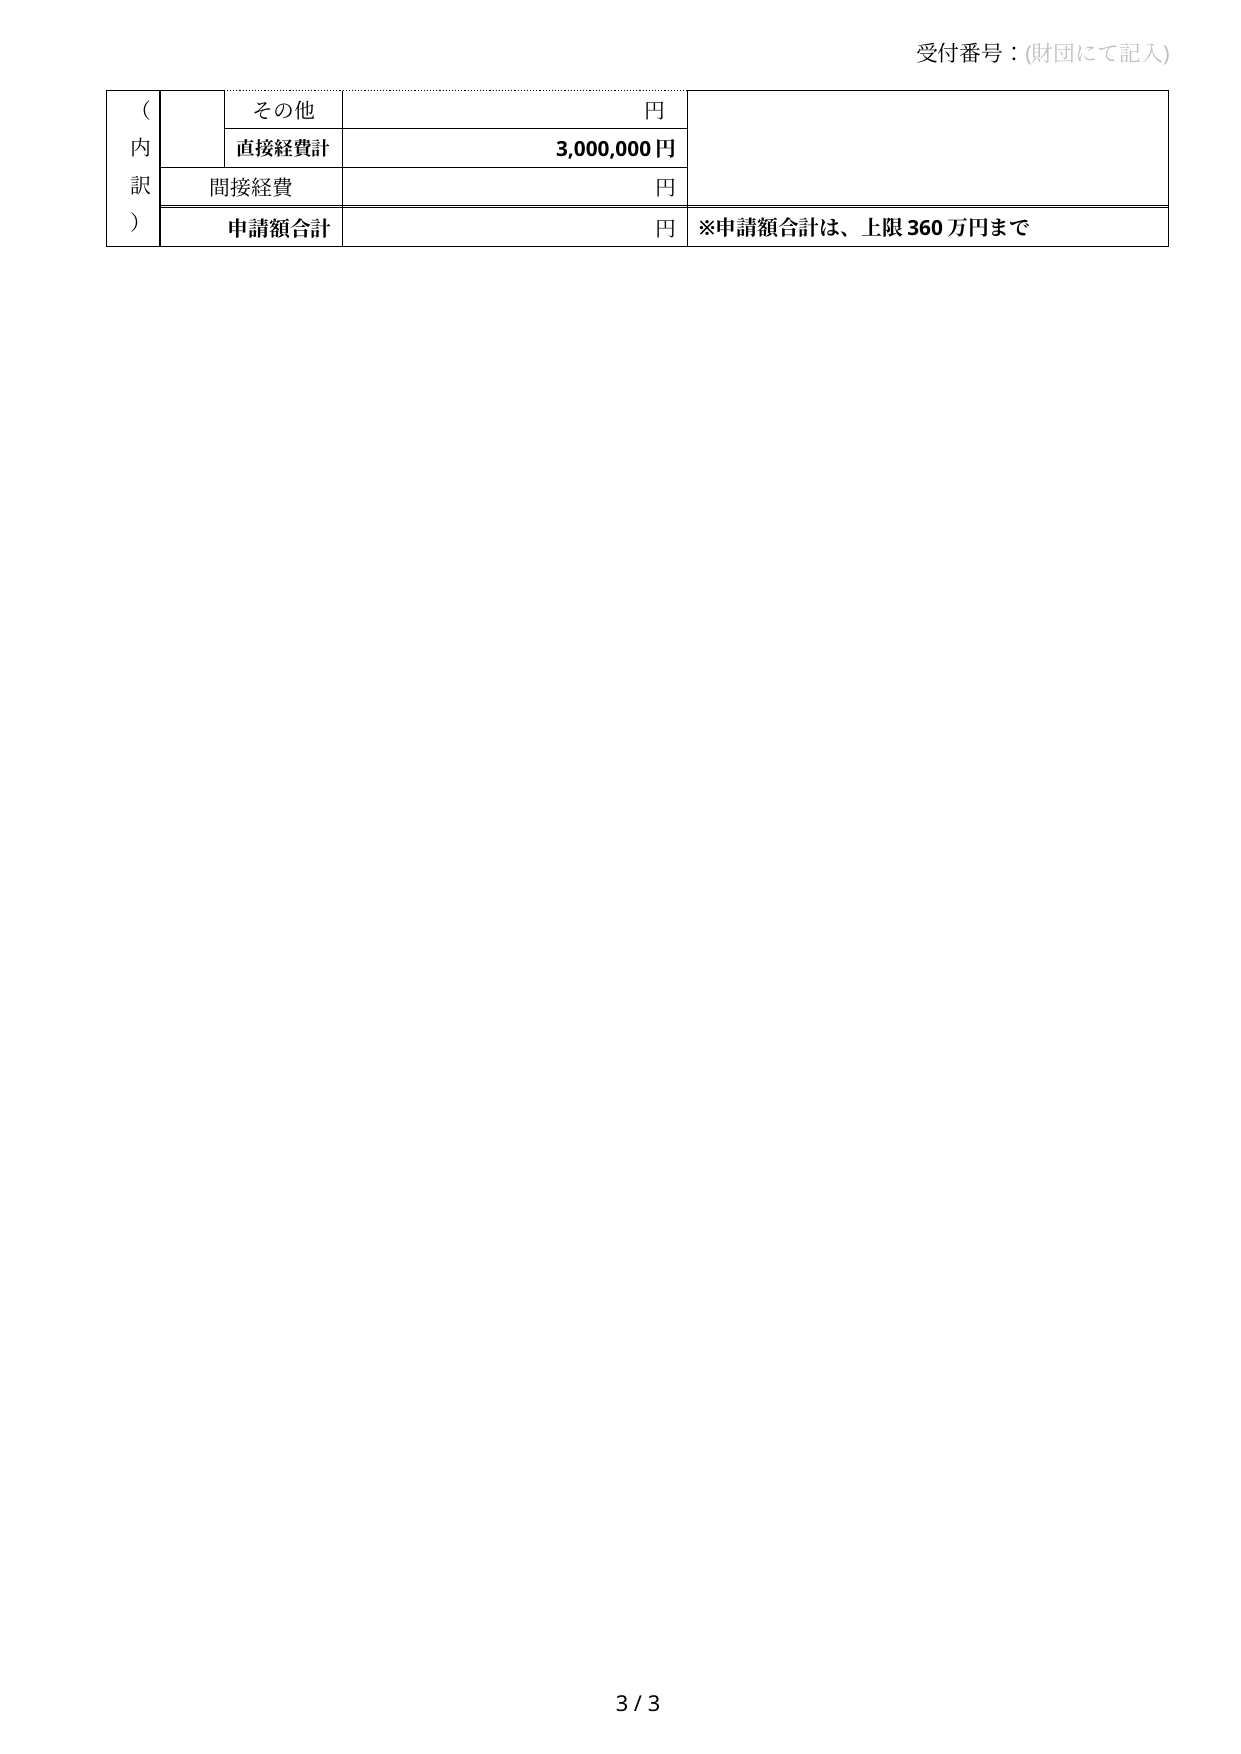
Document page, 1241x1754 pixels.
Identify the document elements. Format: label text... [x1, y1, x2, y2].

table_cell 円 [343, 208, 687, 246]
table_cell 円 [343, 90, 687, 128]
table_cell 円 [343, 168, 687, 205]
table_cell 直接経費計 [225, 129, 342, 167]
table_cell ※申請額合計は、上限360万円まで [688, 208, 1168, 246]
table_cell 3,000,000円 [343, 129, 687, 167]
table_cell 申請額合計 [161, 208, 342, 246]
table_cell 間接経費 [161, 168, 342, 205]
table_cell その他 [225, 90, 342, 128]
